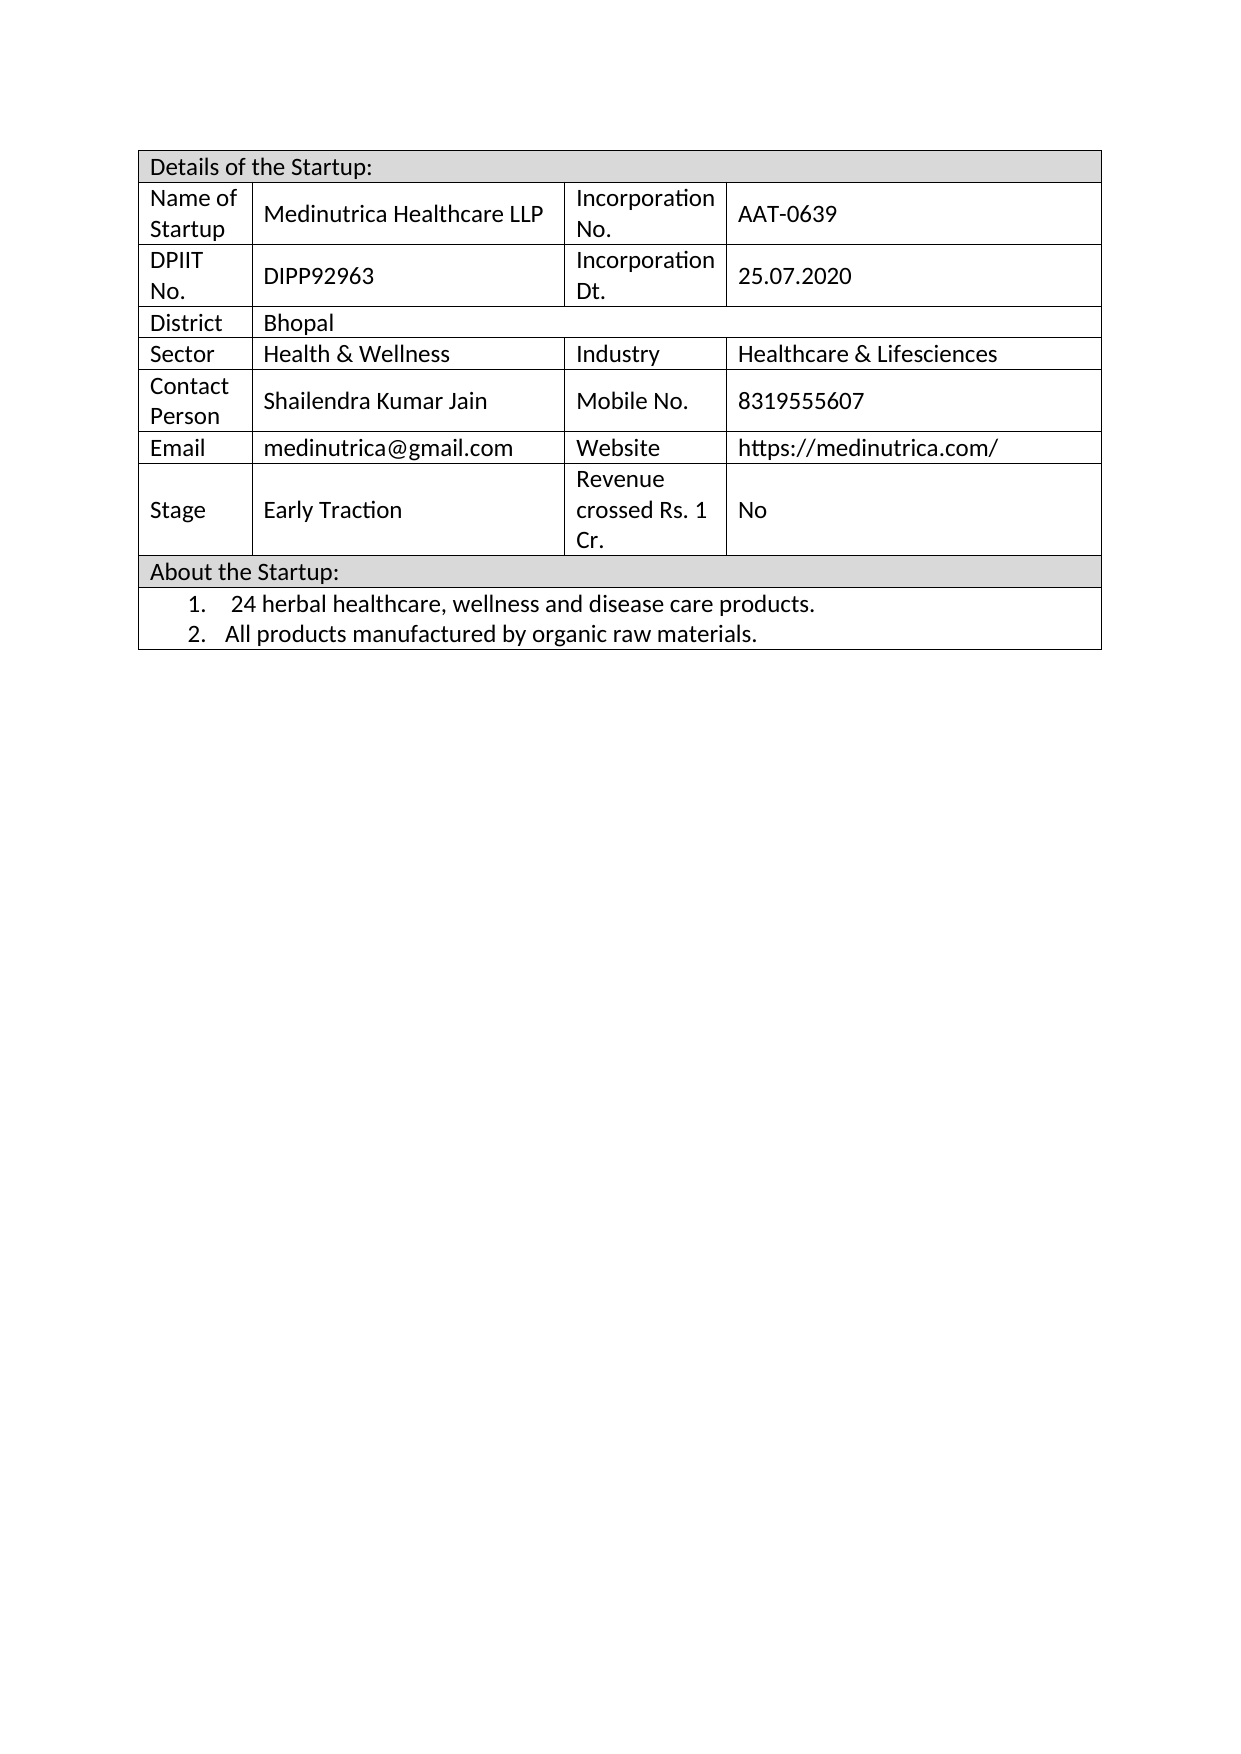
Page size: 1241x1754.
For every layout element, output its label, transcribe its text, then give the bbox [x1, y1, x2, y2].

table_cell Name of Startup [139, 183, 252, 244]
table_cell Industry [565, 338, 726, 369]
table_cell Mobile No. [565, 370, 726, 431]
table_cell Shailendra Kumar Jain [253, 370, 564, 431]
table_cell Medinutrica Healthcare LLP [253, 183, 564, 244]
table_cell Incorporation No. [565, 183, 726, 244]
table_cell Revenue crossed Rs. 1 Cr. [565, 464, 726, 555]
table_cell 25.07.2020 [727, 245, 1101, 306]
table_cell Health & Wellness [253, 338, 564, 369]
table_header Details of the Startup: [139, 151, 1101, 182]
table_cell Sector [139, 338, 252, 369]
table_cell medinutrica@gmail.com [253, 432, 564, 462]
table_cell Email [139, 432, 252, 462]
table_cell 8319555607 [727, 370, 1101, 431]
table_cell Website [565, 432, 726, 462]
table_cell Early Traction [253, 464, 564, 555]
table_cell 24 herbal healthcare, wellness and disease care products. All products manufactured by organic raw materials. [139, 588, 1101, 649]
table_cell Bhopal [253, 307, 1101, 337]
table_cell Contact Person [139, 370, 252, 431]
table_cell Stage [139, 464, 252, 555]
table_cell Incorporation Dt. [565, 245, 726, 306]
table_cell About the Startup: [139, 556, 1101, 587]
table_cell District [139, 307, 252, 337]
table_cell No [727, 464, 1101, 555]
table_cell AAT-0639 [727, 183, 1101, 244]
table_cell https://medinutrica.com/ [727, 432, 1101, 462]
table_cell Healthcare & Lifesciences [727, 338, 1101, 369]
table_cell DIPP92963 [253, 245, 564, 306]
table_cell DPIIT No. [139, 245, 252, 306]
